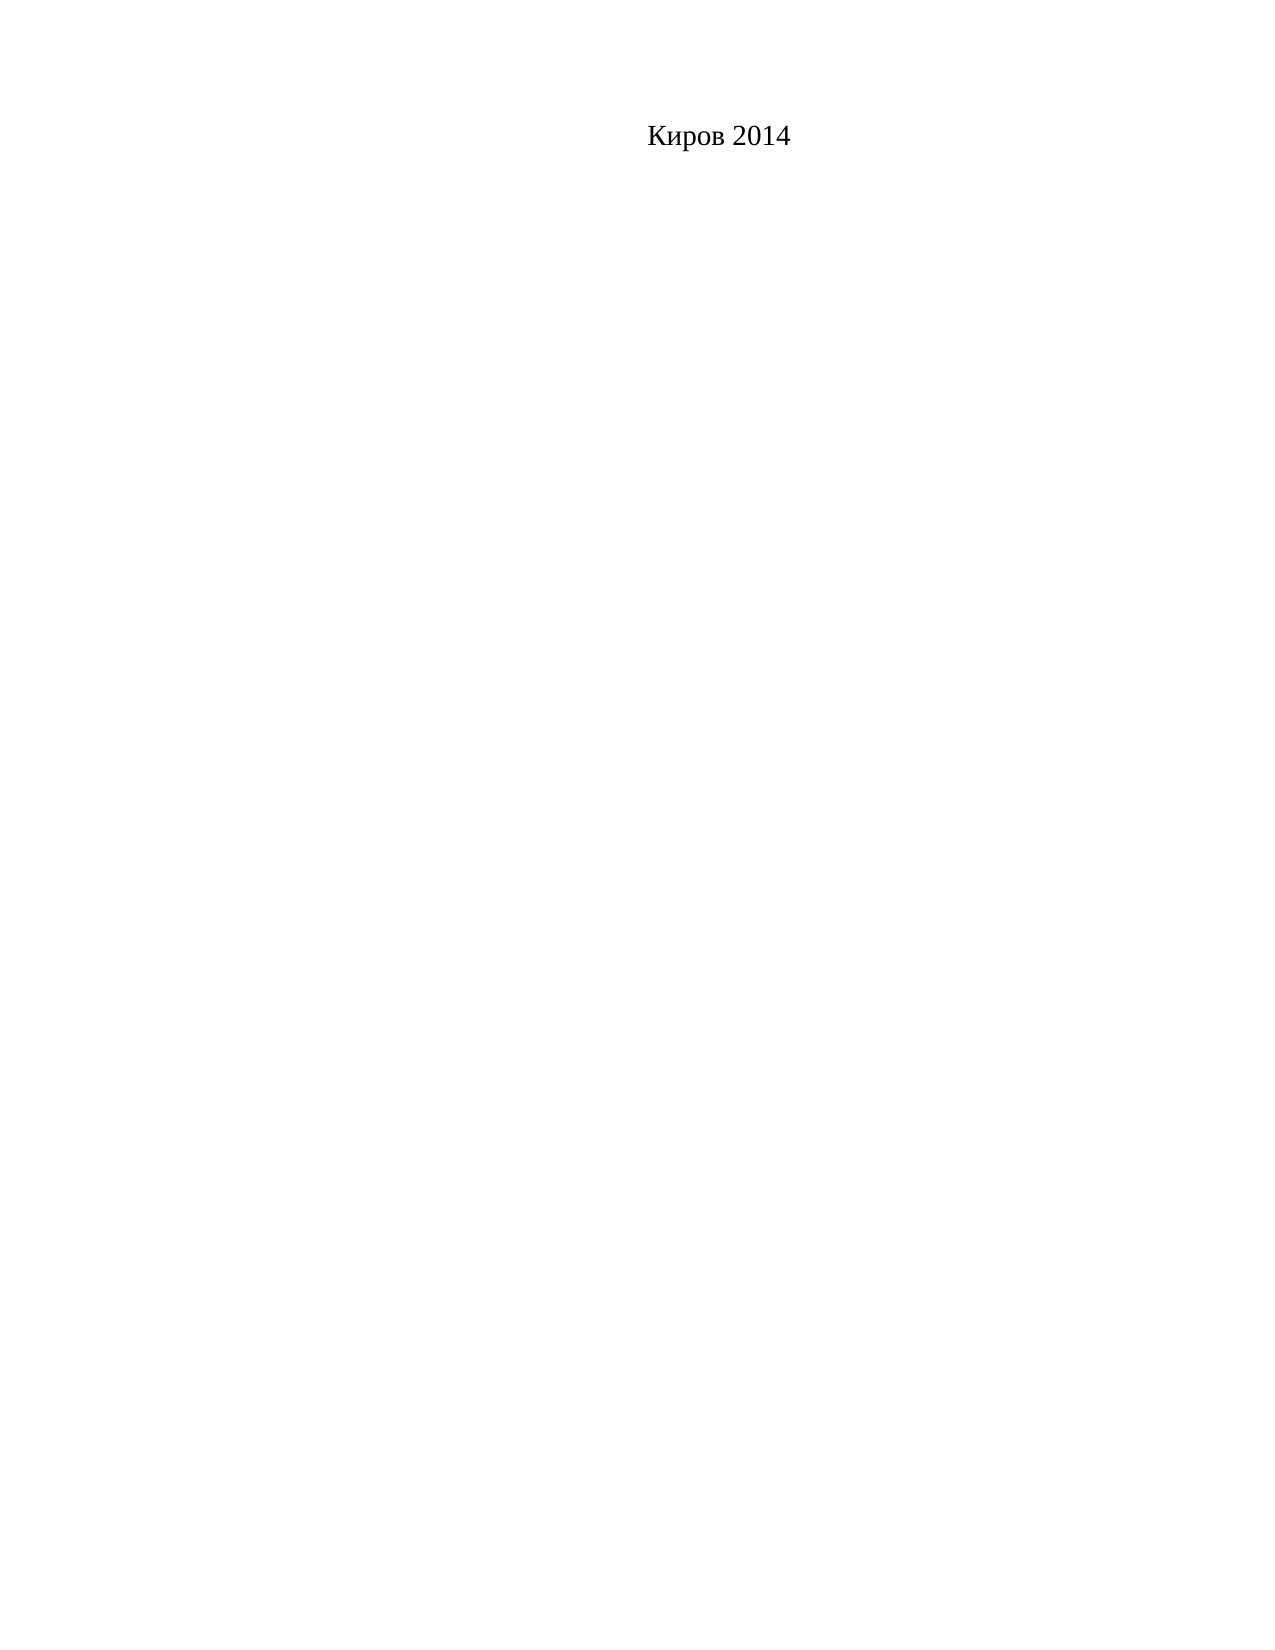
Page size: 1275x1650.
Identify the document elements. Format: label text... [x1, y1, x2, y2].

text Киров 2014 [177, 118, 1186, 152]
